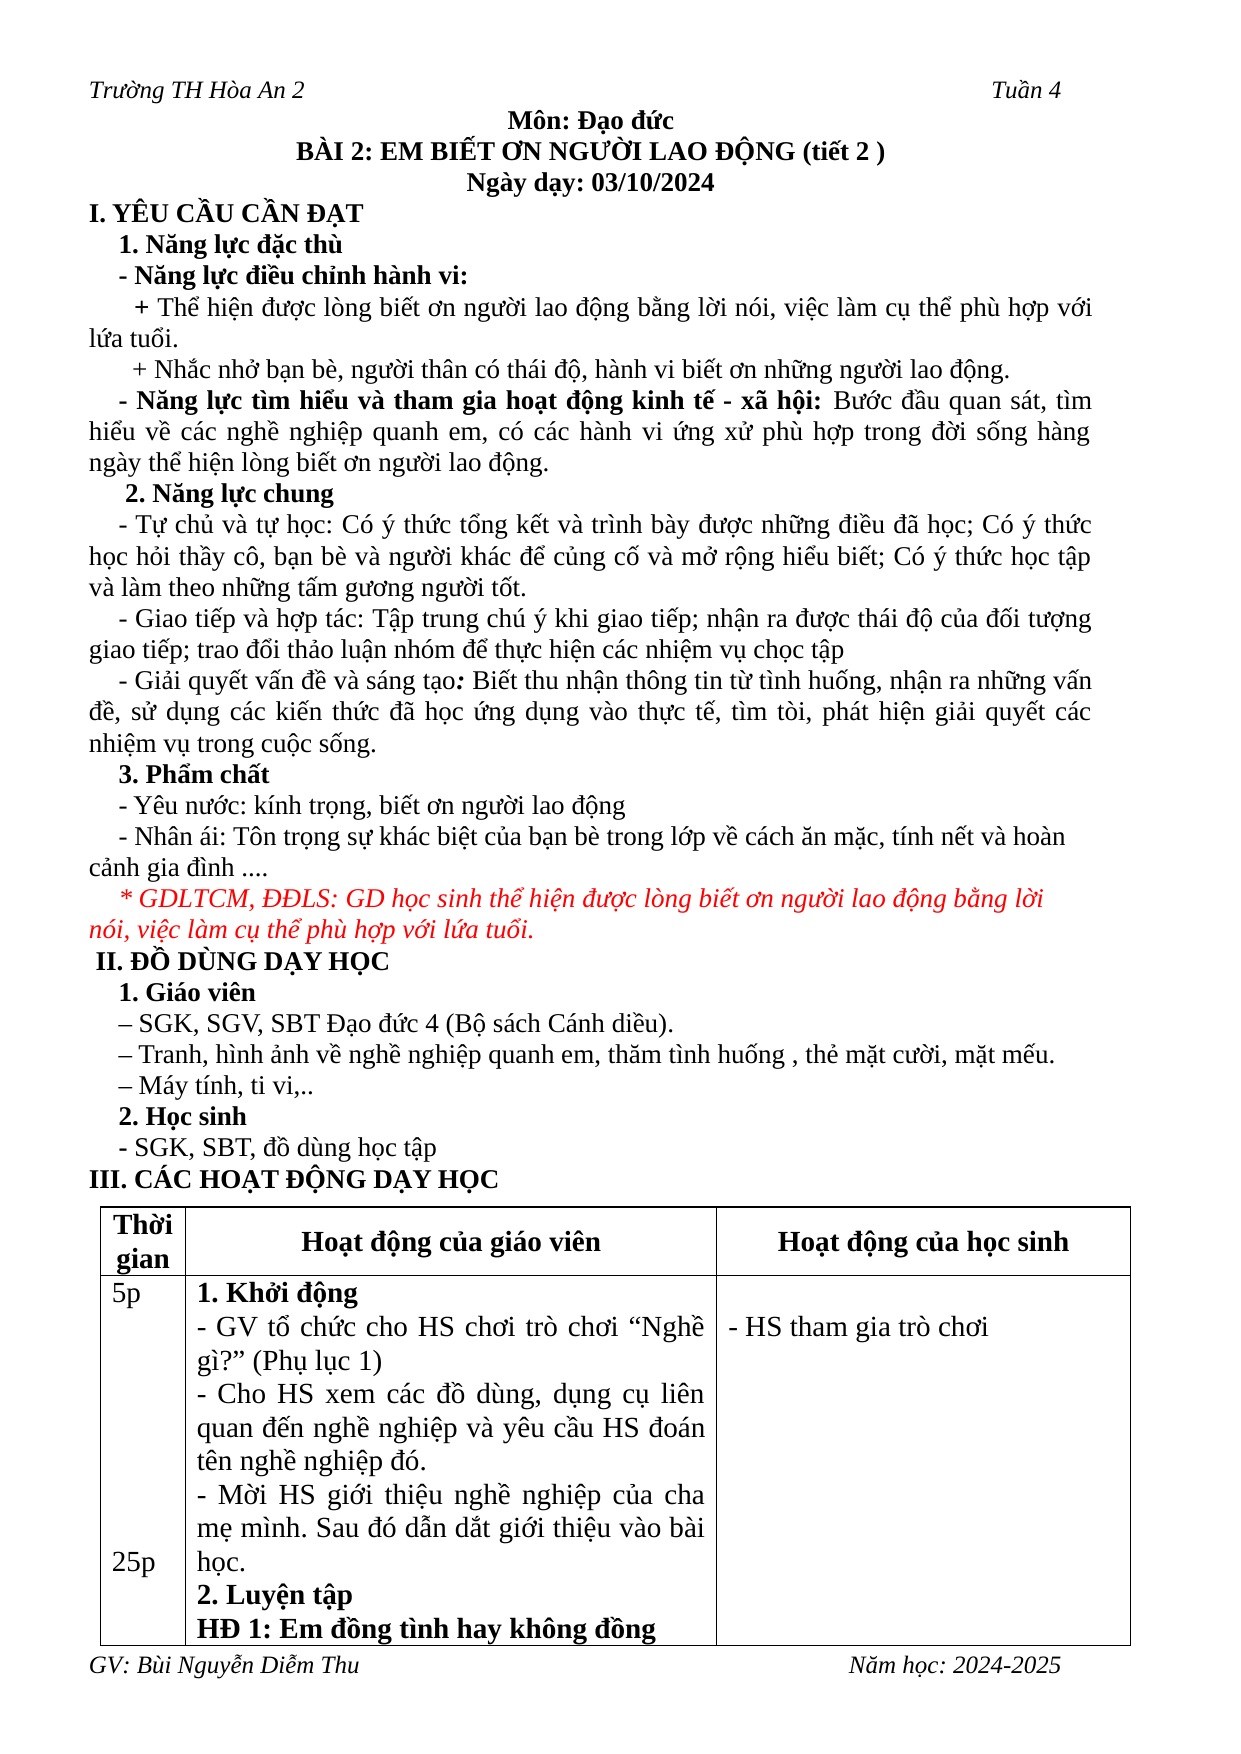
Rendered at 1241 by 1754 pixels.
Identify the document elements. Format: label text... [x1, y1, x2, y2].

table_header Hoạt động của học sinh [717, 1208, 1130, 1274]
text Ngày dạy: 03/10/2024 [89, 166, 1092, 197]
text - Nhân ái: Tôn trọng sự khác biệt của bạn bè trong lớp về cách ăn mặc, tính nết và hoàn cảnh gia đình .... [89, 820, 1092, 882]
text II. ĐỒ DÙNG DẠY HỌC [89, 945, 1092, 976]
text 1. Giáo viên [89, 976, 1092, 1007]
text - Giải quyết vấn đề và sáng tạo: Biết thu nhận thông tin từ tình huống, nhận ra những vấn đề, sử dụng các kiến thức đã học ứng dụng vào thực tế, tìm tòi, phát hiện giải quyết các nhiệm vụ trong cuộc sống. [89, 664, 1092, 758]
text III. CÁC HOẠT ĐỘNG DẠY HỌC [89, 1163, 1092, 1194]
text - Giao tiếp và hợp tác: Tập trung chú ý khi giao tiếp; nhận ra được thái độ của đối tượng giao tiếp; trao đổi thảo luận nhóm để thực hiện các nhiệm vụ chọc tập [89, 602, 1092, 664]
text - SGK, SBT, đồ dùng học tập [89, 1132, 1092, 1163]
text - Năng lực điều chỉnh hành vi: [89, 259, 1092, 291]
text + Nhắc nhở bạn bè, người thân có thái độ, hành vi biết ơn những người lao động. [89, 353, 1092, 384]
text 1. Năng lực đặc thù [89, 228, 1092, 259]
text - Tự chủ và tự học: Có ý thức tổng kết và trình bày được những điều đã học; Có ý thức học hỏi thầy cô, bạn bè và người khác để củng cố và mở rộng hiểu biết; Có ý thức học tập và làm theo những tấm gương người tốt. [89, 509, 1092, 602]
table_header Thời gian [101, 1208, 185, 1274]
text 3. Phẩm chất [89, 758, 1092, 789]
text 2. Học sinh [89, 1100, 1092, 1132]
text – Tranh, hình ảnh về nghề nghiệp quanh em, thăm tình huống , thẻ mặt cười, mặt mếu. [89, 1038, 1092, 1069]
text + Thể hiện được lòng biết ơn người lao động bằng lời nói, việc làm cụ thể phù hợp với lứa tuổi. [89, 291, 1092, 353]
text 2. Năng lực chung [89, 477, 1092, 509]
table_header Hoạt động của giáo viên [186, 1208, 716, 1274]
text BÀI 2: EM BIẾT ƠN NGƯỜI LAO ĐỘNG (tiết 2 ) [89, 135, 1092, 166]
text – SGK, SGV, SBT Đạo đức 4 (Bộ sách Cánh diều). [89, 1007, 1092, 1038]
text – Máy tính, ti vi,.. [89, 1069, 1092, 1100]
text I. YÊU CẦU CẦN ĐẠT [89, 197, 1092, 228]
table_cell 5p 25p 5p [101, 1276, 185, 1644]
text - Năng lực tìm hiểu và tham gia hoạt động kinh tế - xã hội: Bước đầu quan sát, tìm hiểu về các nghề nghiệp quanh em, có các hành vi ứng xử phù hợp trong đời sống hàng ngày thể hiện lòng biết ơn người lao động. [89, 384, 1092, 477]
text Môn: Đạo đức [89, 104, 1092, 135]
text * GDLTCM, ĐĐLS: GD học sinh thể hiện được lòng biết ơn người lao động bằng lời nói, việc làm cụ thể phù hợp với lứa tuổi. [89, 882, 1092, 945]
text - Yêu nước: kính trọng, biết ơn người lao động [89, 789, 1092, 820]
